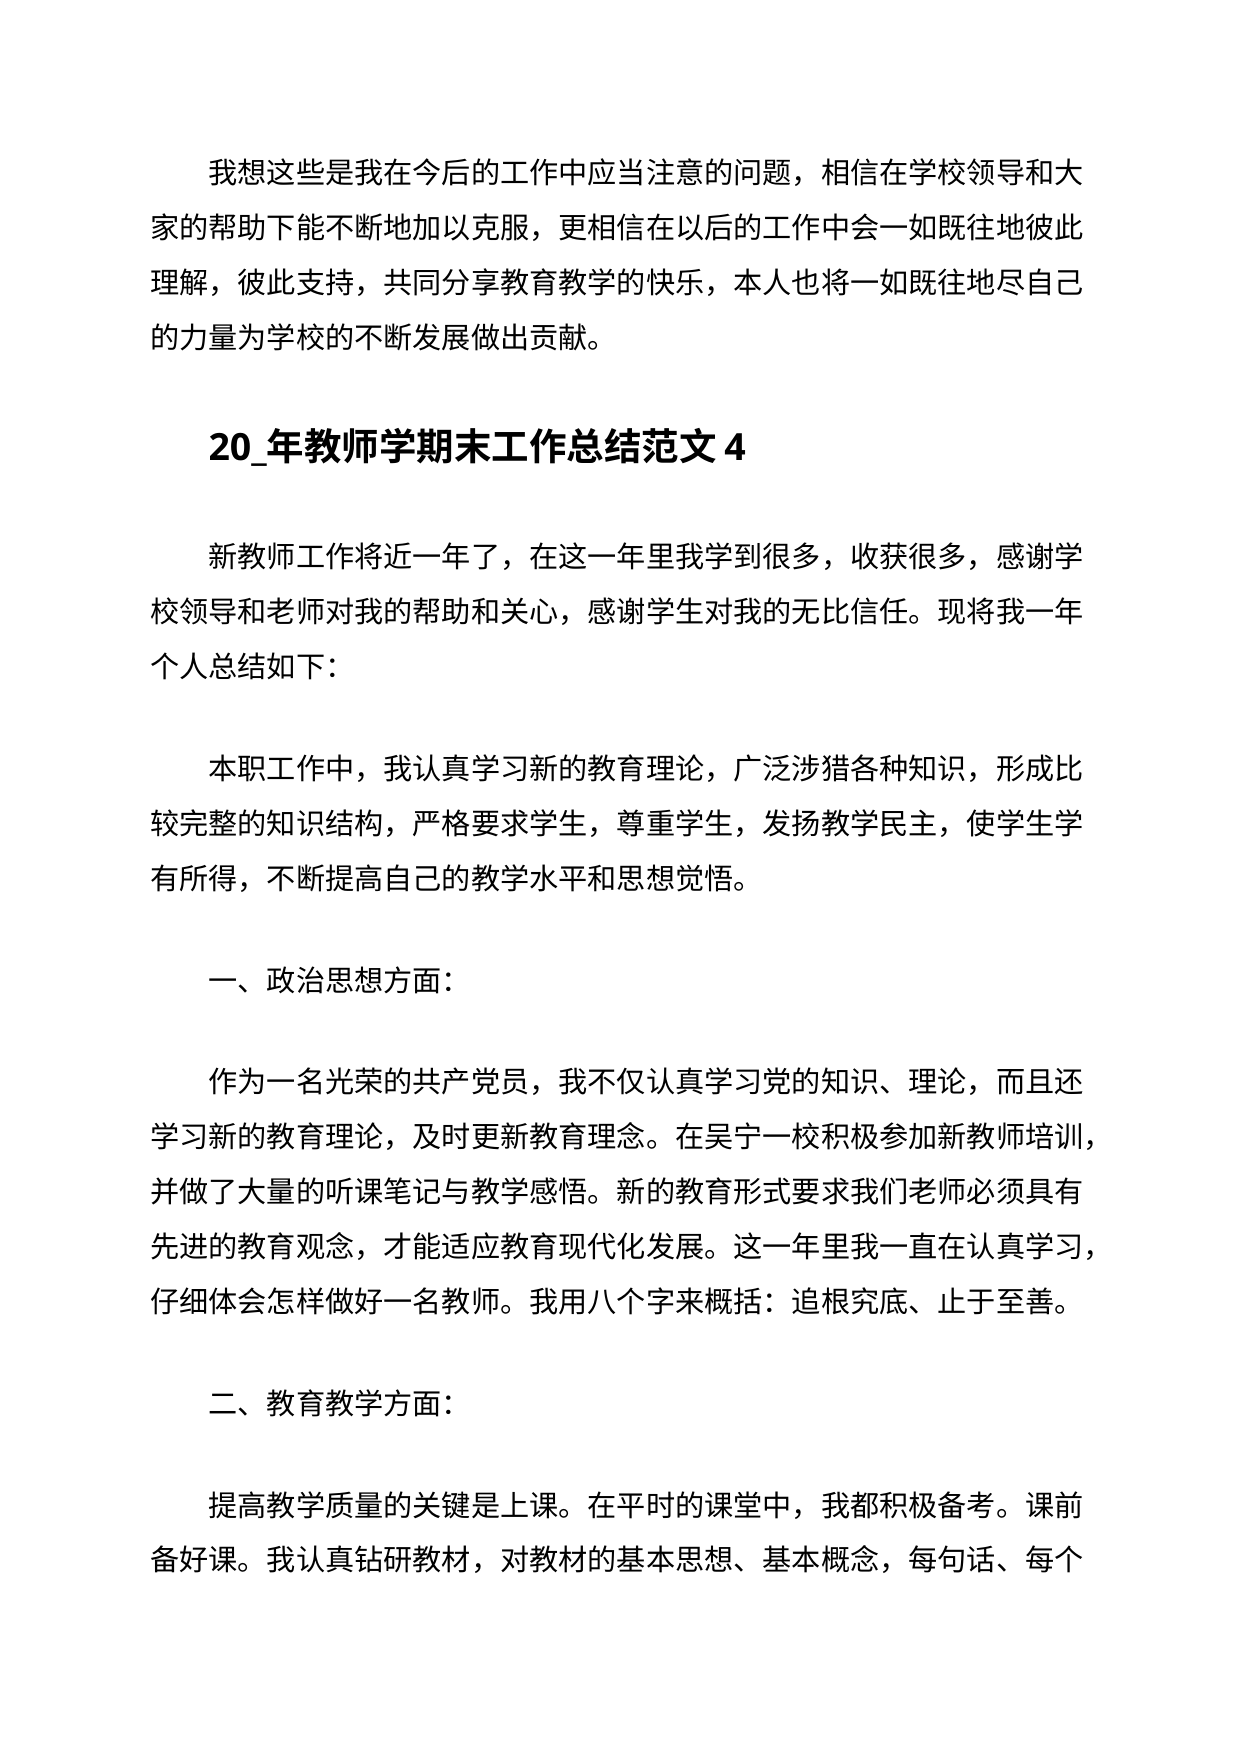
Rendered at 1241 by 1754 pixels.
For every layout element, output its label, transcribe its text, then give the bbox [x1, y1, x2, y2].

text 本职工作中，我认真学习新的教育理论，广泛涉猎各种知识，形成比较完整的知识结构，严格要求学生，尊重学生，发扬教学民主，使学生学有所得，不断提高自己的教学水平和思想觉悟。 [150, 746, 1090, 898]
text 二、教育教学方面： [150, 1380, 1090, 1423]
text 新教师工作将近一年了，在这一年里我学到很多，收获很多，感谢学校领导和老师对我的帮助和关心，感谢学生对我的无比信任。现将我一年个人总结如下： [150, 534, 1090, 686]
text 20_年教师学期末工作总结范文4 [150, 416, 1090, 471]
text 一、政治思想方面： [150, 957, 1090, 999]
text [150, 1482, 1090, 1579]
text 作为一名光荣的共产党员，我不仅认真学习党的知识、理论，而且还学习新的教育理论，及时更新教育理念。在吴宁一校积极参加新教师培训，并做了大量的听课笔记与教学感悟。新的教育形式要求我们老师必须具有先进的教育观念，才能适应教育现代化发展。这一年里我一直在认真学习，仔细体会怎样做好一名教师。我用八个字来概括：追根究底、止于至善。 [150, 1059, 1090, 1321]
text 我想这些是我在今后的工作中应当注意的问题，相信在学校领导和大家的帮助下能不断地加以克服，更相信在以后的工作中会一如既往地彼此理解，彼此支持，共同分享教育教学的快乐，本人也将一如既往地尽自己的力量为学校的不断发展做出贡献。 [150, 150, 1090, 357]
